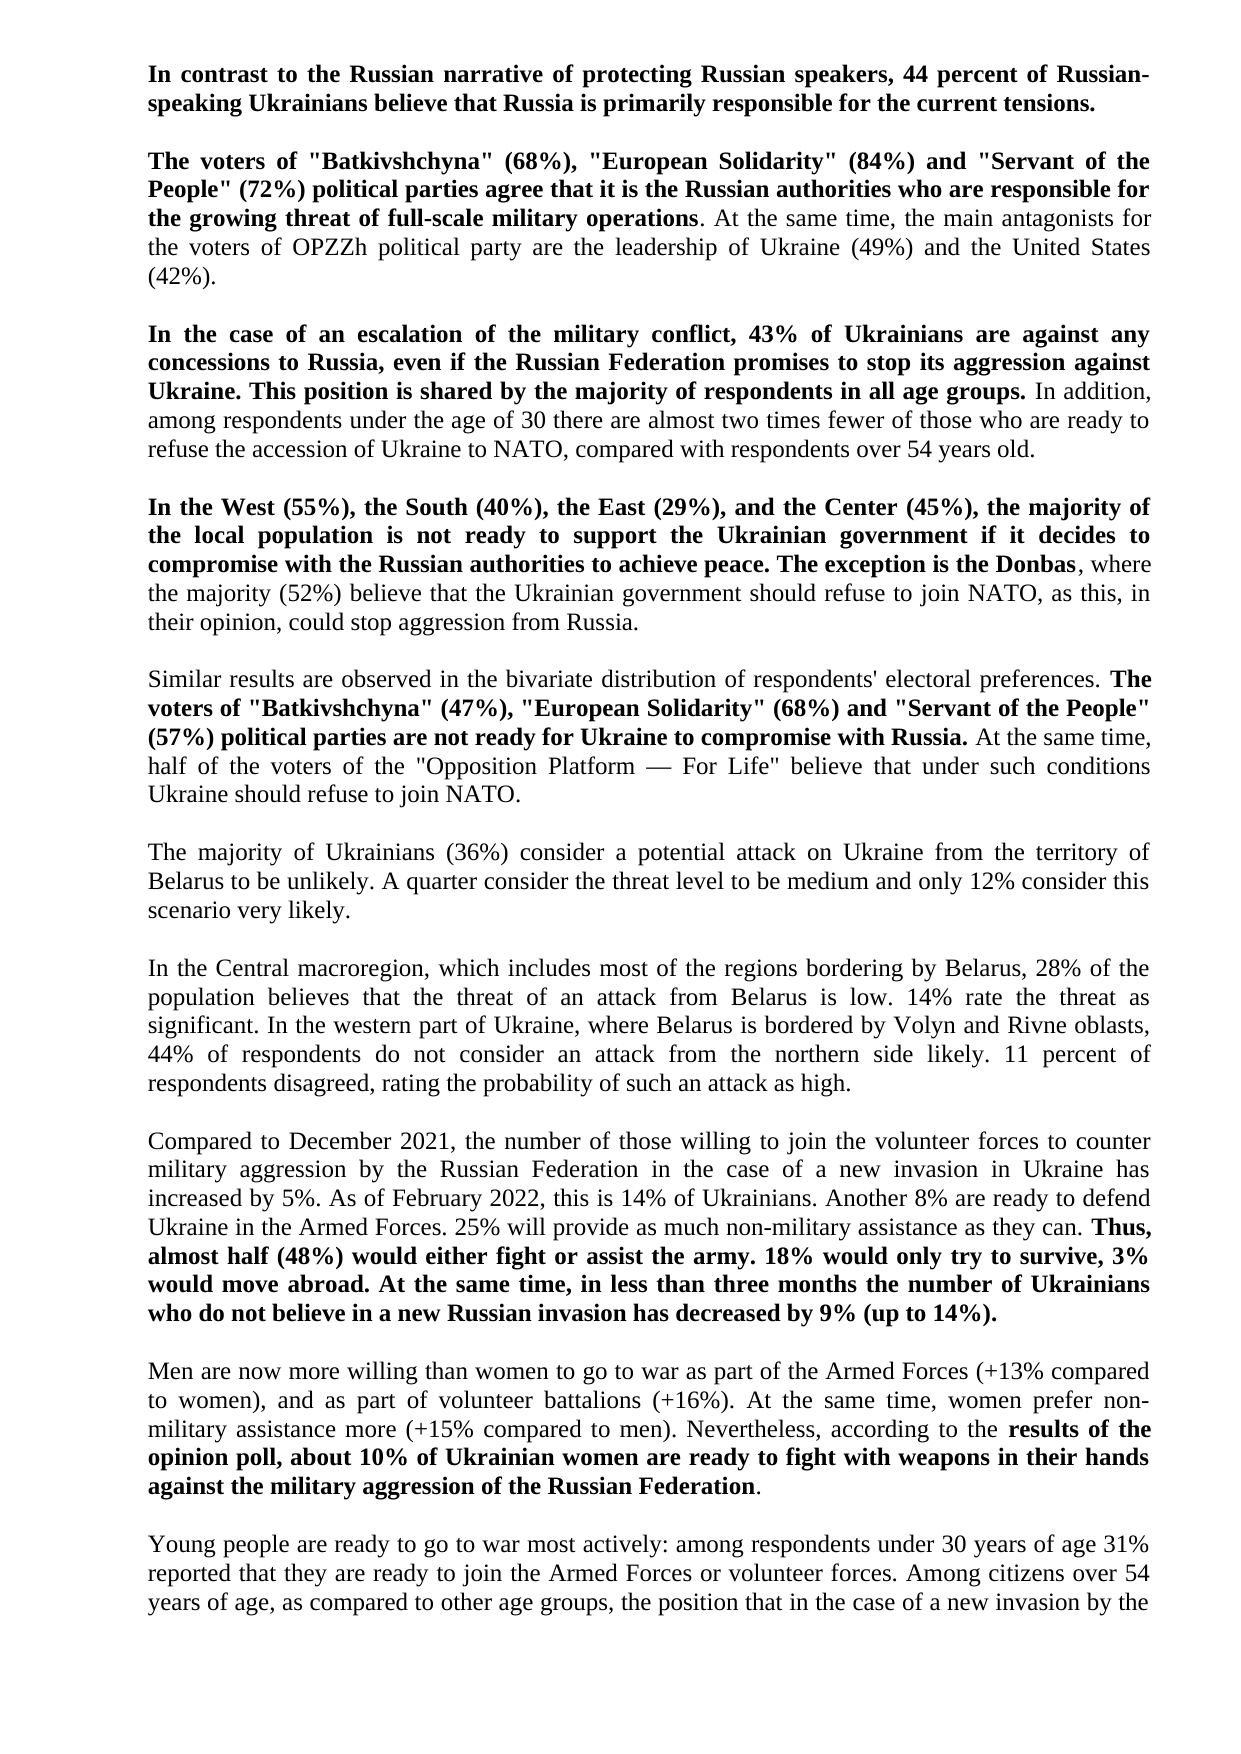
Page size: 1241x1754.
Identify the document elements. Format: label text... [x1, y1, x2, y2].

text In contrast to the Russian narrative of protecting Russian speakers, 44 percent of Russian-speaking Ukrainians believe that Russia is primarily responsible for the current tensions. [148, 59, 1152, 117]
text In the Central macroregion, which includes most of the regions bordering by Belarus, 28% of the population believes that the threat of an attack from Belarus is low. 14% rate the threat as significant. In the western part of Ukraine, where Belarus is bordered by Volyn and Rivne oblasts, 44% of respondents do not consider an attack from the northern side likely. 11 percent of respondents disagreed, rating the probability of such an attack as high. [148, 953, 1152, 1097]
text The voters of "Batkivshchyna" (68%), "European Solidarity" (84%) and "Servant of the People" (72%) political parties agree that it is the Russian authorities who are responsible for the growing threat of full-scale military operations. At the same time, the main antagonists for the voters of OPZZh political party are the leadership of Ukraine (49%) and the United States (42%). [148, 146, 1152, 289]
text Compared to December 2021, the number of those willing to join the volunteer forces to counter military aggression by the Russian Federation in the case of a new invasion in Ukraine has increased by 5%. As of February 2022, this is 14% of Ukrainians. Another 8% are ready to defend Ukraine in the Armed Forces. 25% will provide as much non-military assistance as they can. Thus, almost half (48%) would either fight or assist the army. 18% would only try to survive, 3% would move abroad. At the same time, in less than three months the number of Ukrainians who do not believe in a new Russian invasion has decreased by 9% (up to 14%). [148, 1126, 1152, 1327]
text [148, 1529, 1152, 1615]
text Similar results are observed in the bivariate distribution of respondents' electoral preferences. The voters of "Batkivshchyna" (47%), "European Solidarity" (68%) and "Servant of the People" (57%) political parties are not ready for Ukraine to compromise with Russia. At the same time, half of the voters of the "Opposition Platform — For Life" believe that under such conditions Ukraine should refuse to join NATO. [148, 664, 1152, 808]
text The majority of Ukrainians (36%) consider a potential attack on Ukraine from the territory of Belarus to be unlikely. A quarter consider the threat level to be medium and only 12% consider this scenario very likely. [148, 837, 1152, 924]
text In the West (55%), the South (40%), the East (29%), and the Center (45%), the majority of the local population is not ready to support the Ukrainian government if it decides to compromise with the Russian authorities to achieve peace. The exception is the Donbas, where the majority (52%) believe that the Ukrainian government should refuse to join NATO, as this, in their opinion, could stop aggression from Russia. [148, 492, 1152, 635]
text In the case of an escalation of the military conflict, 43% of Ukrainians are against any concessions to Russia, even if the Russian Federation promises to stop its aggression against Ukraine. This position is shared by the majority of respondents in all age groups. In addition, among respondents under the age of 30 there are almost two times fewer of those who are ready to refuse the accession of Ukraine to NATO, compared with respondents over 54 years old. [148, 319, 1152, 462]
text Men are now more willing than women to go to war as part of the Armed Forces (+13% compared to women), and as part of volunteer battalions (+16%). At the same time, women prefer non-military assistance more (+15% compared to men). Nevertheless, according to the results of the opinion poll, about 10% of Ukrainian women are ready to fight with weapons in their hands against the military aggression of the Russian Federation. [148, 1356, 1152, 1500]
